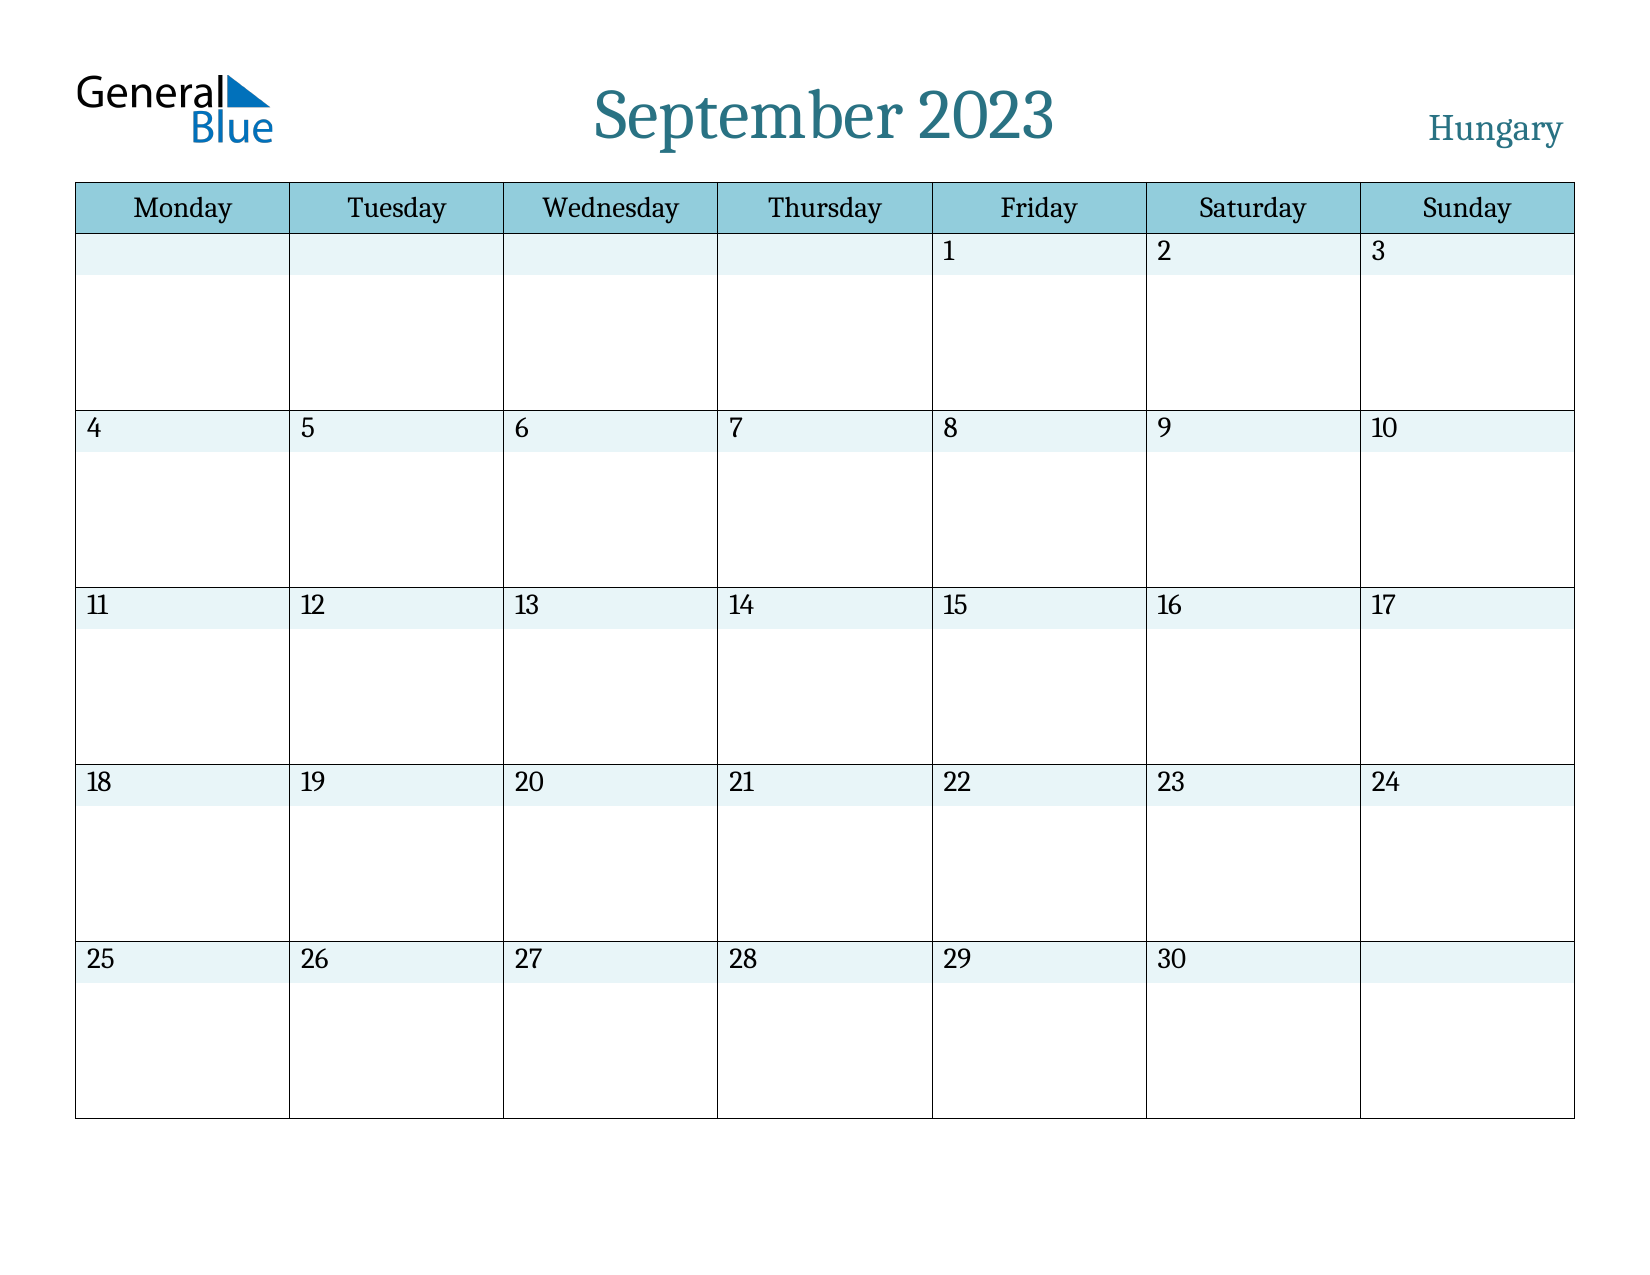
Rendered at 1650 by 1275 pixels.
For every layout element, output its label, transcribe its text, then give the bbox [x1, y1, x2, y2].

table_cell [718, 806, 932, 941]
table_cell Monday [76, 183, 289, 233]
table_cell 30 [1147, 942, 1360, 983]
table_cell 1 [933, 234, 1146, 275]
table_cell Tuesday [290, 183, 503, 233]
table_cell [504, 275, 717, 410]
table_cell [718, 452, 932, 587]
table_cell [504, 629, 717, 764]
table_header September 2023 [504, 75, 1146, 182]
table_cell [76, 275, 289, 410]
table_cell [290, 234, 503, 275]
table_cell 9 [1147, 411, 1360, 452]
table_cell [933, 629, 1146, 764]
table_cell [1147, 983, 1360, 1118]
table_cell [290, 983, 503, 1118]
table_cell [290, 452, 503, 587]
table_cell 20 [504, 765, 717, 806]
table_cell 14 [718, 588, 932, 629]
table_cell [1361, 942, 1574, 983]
table_cell [504, 806, 717, 941]
table_cell [1147, 806, 1360, 941]
table_cell 15 [933, 588, 1146, 629]
table_cell [76, 452, 289, 587]
table_cell 4 [76, 411, 289, 452]
table_cell [290, 806, 503, 941]
table_cell 3 [1361, 234, 1574, 275]
table_cell [504, 234, 717, 275]
table_cell 7 [718, 411, 932, 452]
table_cell [718, 275, 932, 410]
table_cell [933, 806, 1146, 941]
table_cell 24 [1361, 765, 1574, 806]
table_cell [933, 452, 1146, 587]
table_cell [1361, 629, 1574, 764]
table_cell [1361, 452, 1574, 587]
table_cell 23 [1147, 765, 1360, 806]
table_cell [933, 275, 1146, 410]
table_header [76, 75, 503, 182]
table_cell Sunday [1361, 183, 1574, 233]
table_cell 26 [290, 942, 503, 983]
table_cell [1147, 452, 1360, 587]
table_cell [76, 629, 289, 764]
table_cell [933, 983, 1146, 1118]
table_cell 19 [290, 765, 503, 806]
table_cell [76, 234, 289, 275]
table_cell Wednesday [504, 183, 717, 233]
table_cell [1147, 629, 1360, 764]
table_cell [76, 983, 289, 1118]
table_cell [290, 275, 503, 410]
table_cell Friday [933, 183, 1146, 233]
table_cell [1361, 275, 1574, 410]
table_cell [504, 983, 717, 1118]
table_cell 8 [933, 411, 1146, 452]
table_cell 5 [290, 411, 503, 452]
table_cell Saturday [1147, 183, 1360, 233]
table_cell Thursday [718, 183, 932, 233]
table_cell 6 [504, 411, 717, 452]
table_cell 2 [1147, 234, 1360, 275]
table_cell 21 [718, 765, 932, 806]
table_cell 27 [504, 942, 717, 983]
table_cell [76, 806, 289, 941]
table_cell 16 [1147, 588, 1360, 629]
table_cell 10 [1361, 411, 1574, 452]
table_cell 17 [1361, 588, 1574, 629]
table_header Hungary [1146, 75, 1574, 182]
table_cell [290, 629, 503, 764]
table_cell [718, 629, 932, 764]
table_cell [504, 452, 717, 587]
table_cell 18 [76, 765, 289, 806]
table_cell 12 [290, 588, 503, 629]
table_cell 29 [933, 942, 1146, 983]
table_cell [1361, 983, 1574, 1118]
table_cell 28 [718, 942, 932, 983]
table_cell [1147, 275, 1360, 410]
table_cell 22 [933, 765, 1146, 806]
table_cell [718, 983, 932, 1118]
picture [77, 75, 273, 143]
table_cell 25 [76, 942, 289, 983]
table_cell [1361, 806, 1574, 941]
table_cell 11 [76, 588, 289, 629]
table_cell [718, 234, 932, 275]
table_cell 13 [504, 588, 717, 629]
